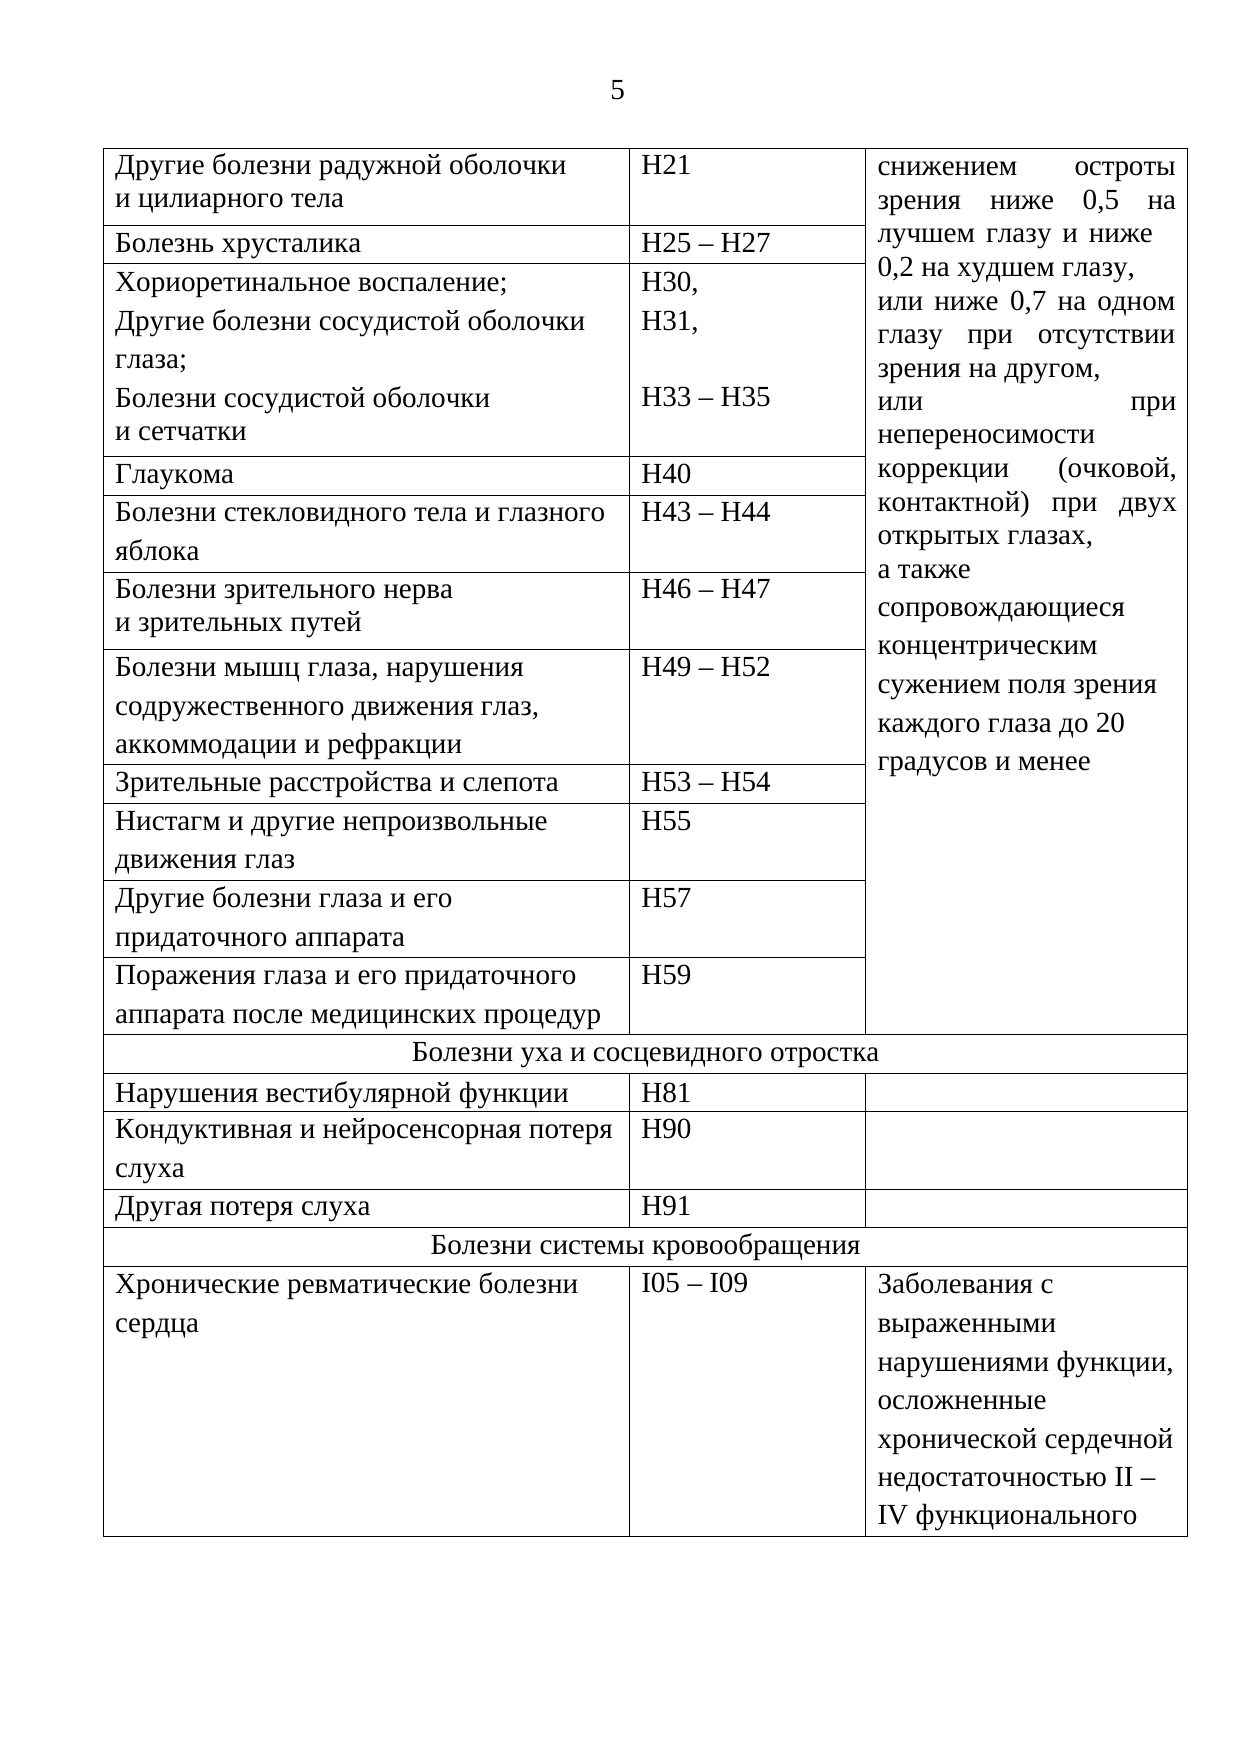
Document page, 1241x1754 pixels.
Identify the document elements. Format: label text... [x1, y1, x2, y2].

table_cell I05 – I09 [630, 1267, 865, 1536]
table_cell H40 [630, 457, 865, 494]
table_cell H90 [630, 1112, 865, 1188]
table_cell Глаукома [104, 457, 629, 494]
table_cell H53 – H54 [630, 765, 865, 803]
table_cell Болезни системы кровообращения [104, 1228, 1187, 1266]
table_cell Н57 [630, 881, 865, 957]
table_cell Поражения глаза и его придаточного аппарата после медицинских процедур [104, 958, 629, 1034]
table_cell H43 – H44 [630, 496, 865, 572]
table_cell H91 [630, 1190, 865, 1227]
table_cell Н30, Н31, Н33 – Н35 [630, 264, 865, 456]
table_cell H81 [630, 1074, 865, 1111]
table_cell Нарушения вестибулярной функции [104, 1074, 629, 1111]
table_cell Хронические ревматические болезни сердца [104, 1267, 629, 1536]
table_header H21 [630, 149, 865, 225]
table_cell Болезни уха и сосцевидного отростка [104, 1035, 1187, 1073]
table_cell [866, 1074, 1187, 1111]
table_cell Кондуктивная и нейросенсорная потеря слуха [104, 1112, 629, 1188]
table_cell Болезни мышц глаза, нарушения содружественного движения глаз, аккоммодации и рефракции [104, 650, 629, 764]
table_cell Болезни стекловидного тела и глазного яблока [104, 496, 629, 572]
table_cell Другая потеря слуха [104, 1190, 629, 1227]
table_cell [866, 1112, 1187, 1188]
table_header снижением остроты зрения ниже 0,5 на лучшем глазу и ниже 0,2 на худшем глазу, или ниже 0,7 на одном глазу при отсутствии зрения на другом, или при непереносимости коррекции (очковой, контактной) при двух открытых глазах, а также сопровождающиеся концентрическим сужением поля зрения каждого глаза до 20 градусов и менее [866, 149, 1187, 1034]
table_cell Заболевания с выраженными нарушениями функции, осложненные хронической сердечной недостаточностью II – IV функционального [866, 1267, 1187, 1536]
table_cell Н55 [630, 804, 865, 880]
table_cell Другие болезни глаза и его придаточного аппарата [104, 881, 629, 957]
table_header Другие болезни радужной оболочки и цилиарного тела [104, 149, 629, 225]
table_cell H25 – H27 [630, 226, 865, 263]
table_cell Зрительные расстройства и слепота [104, 765, 629, 803]
table_cell H49 – H52 [630, 650, 865, 764]
table_cell Нистагм и другие непроизвольные движения глаз [104, 804, 629, 880]
table_cell [866, 1190, 1187, 1227]
table_cell Н59 [630, 958, 865, 1034]
table_cell Болезни зрительного нерва и зрительных путей [104, 573, 629, 648]
table_cell Хориоретинальное воспаление; Другие болезни сосудистой оболочки глаза; Болезни сосудистой оболочки и сетчатки [104, 264, 629, 456]
table_cell Болезнь хрусталика [104, 226, 629, 263]
table_cell H46 – H47 [630, 573, 865, 648]
